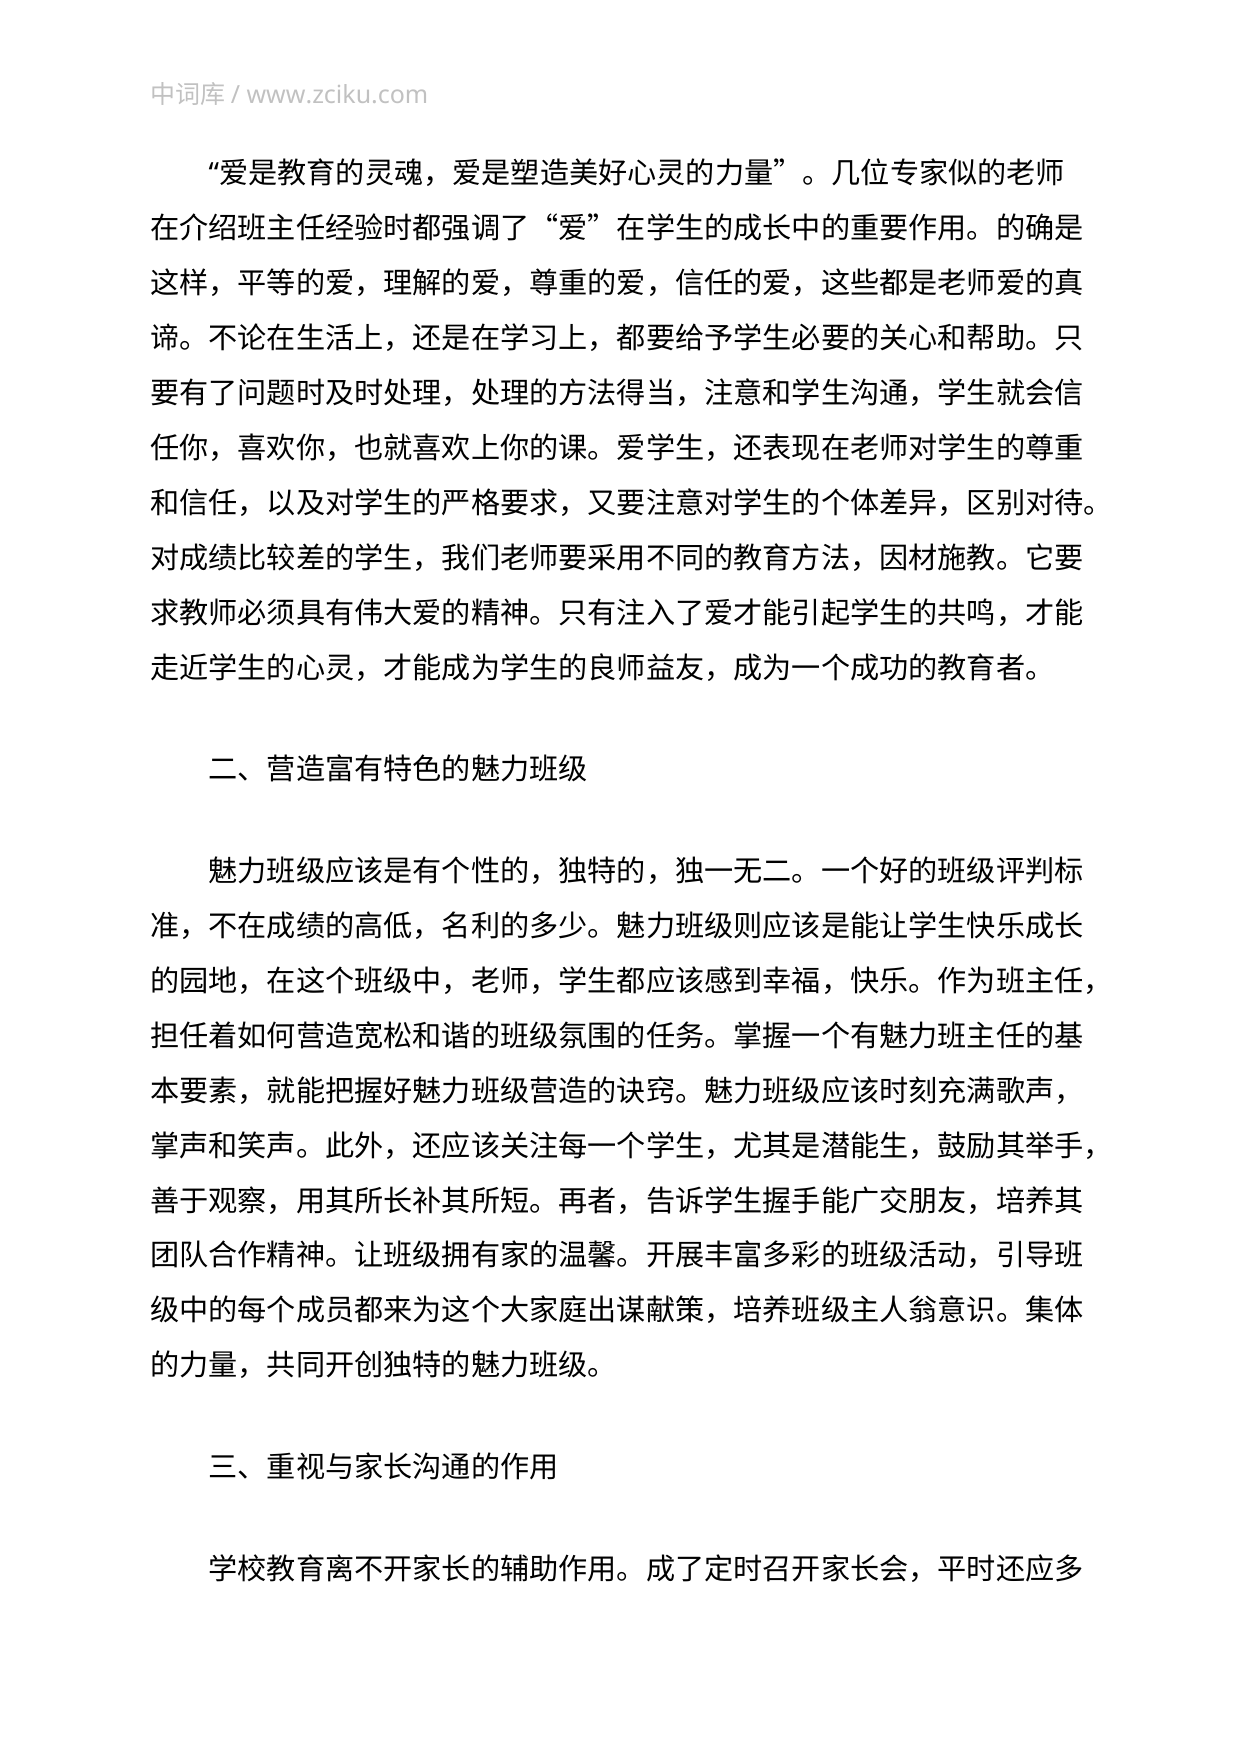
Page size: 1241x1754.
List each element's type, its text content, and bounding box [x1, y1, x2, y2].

text 二、营造富有特色的魅力班级 [150, 746, 1090, 788]
text “爱是教育的灵魂，爱是塑造美好心灵的力量”。几位专家似的老师在介绍班主任经验时都强调了“爱”在学生的成长中的重要作用。的确是这样，平等的爱，理解的爱，尊重的爱，信任的爱，这些都是老师爱的真谛。不论在生活上，还是在学习上，都要给予学生必要的关心和帮助。只要有了问题时及时处理，处理的方法得当，注意和学生沟通，学生就会信任你，喜欢你，也就喜欢上你的课。爱学生，还表现在老师对学生的尊重和信任，以及对学生的严格要求，又要注意对学生的个体差异，区别对待。对成绩比较差的学生，我们老师要采用不同的教育方法，因材施教。它要求教师必须具有伟大爱的精神。只有注入了爱才能引起学生的共鸣，才能走近学生的心灵，才能成为学生的良师益友，成为一个成功的教育者。 [150, 150, 1090, 686]
text 魅力班级应该是有个性的，独特的，独一无二。一个好的班级评判标准，不在成绩的高低，名利的多少。魅力班级则应该是能让学生快乐成长的园地，在这个班级中，老师，学生都应该感到幸福，快乐。作为班主任，担任着如何营造宽松和谐的班级氛围的任务。掌握一个有魅力班主任的基本要素，就能把握好魅力班级营造的诀窍。魅力班级应该时刻充满歌声，掌声和笑声。此外，还应该关注每一个学生，尤其是潜能生，鼓励其举手，善于观察，用其所长补其所短。再者，告诉学生握手能广交朋友，培养其团队合作精神。让班级拥有家的温馨。开展丰富多彩的班级活动，引导班级中的每个成员都来为这个大家庭出谋献策，培养班级主人翁意识。集体的力量，共同开创独特的魅力班级。 [150, 848, 1090, 1384]
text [150, 1545, 1090, 1588]
text 三、重视与家长沟通的作用 [150, 1443, 1090, 1486]
